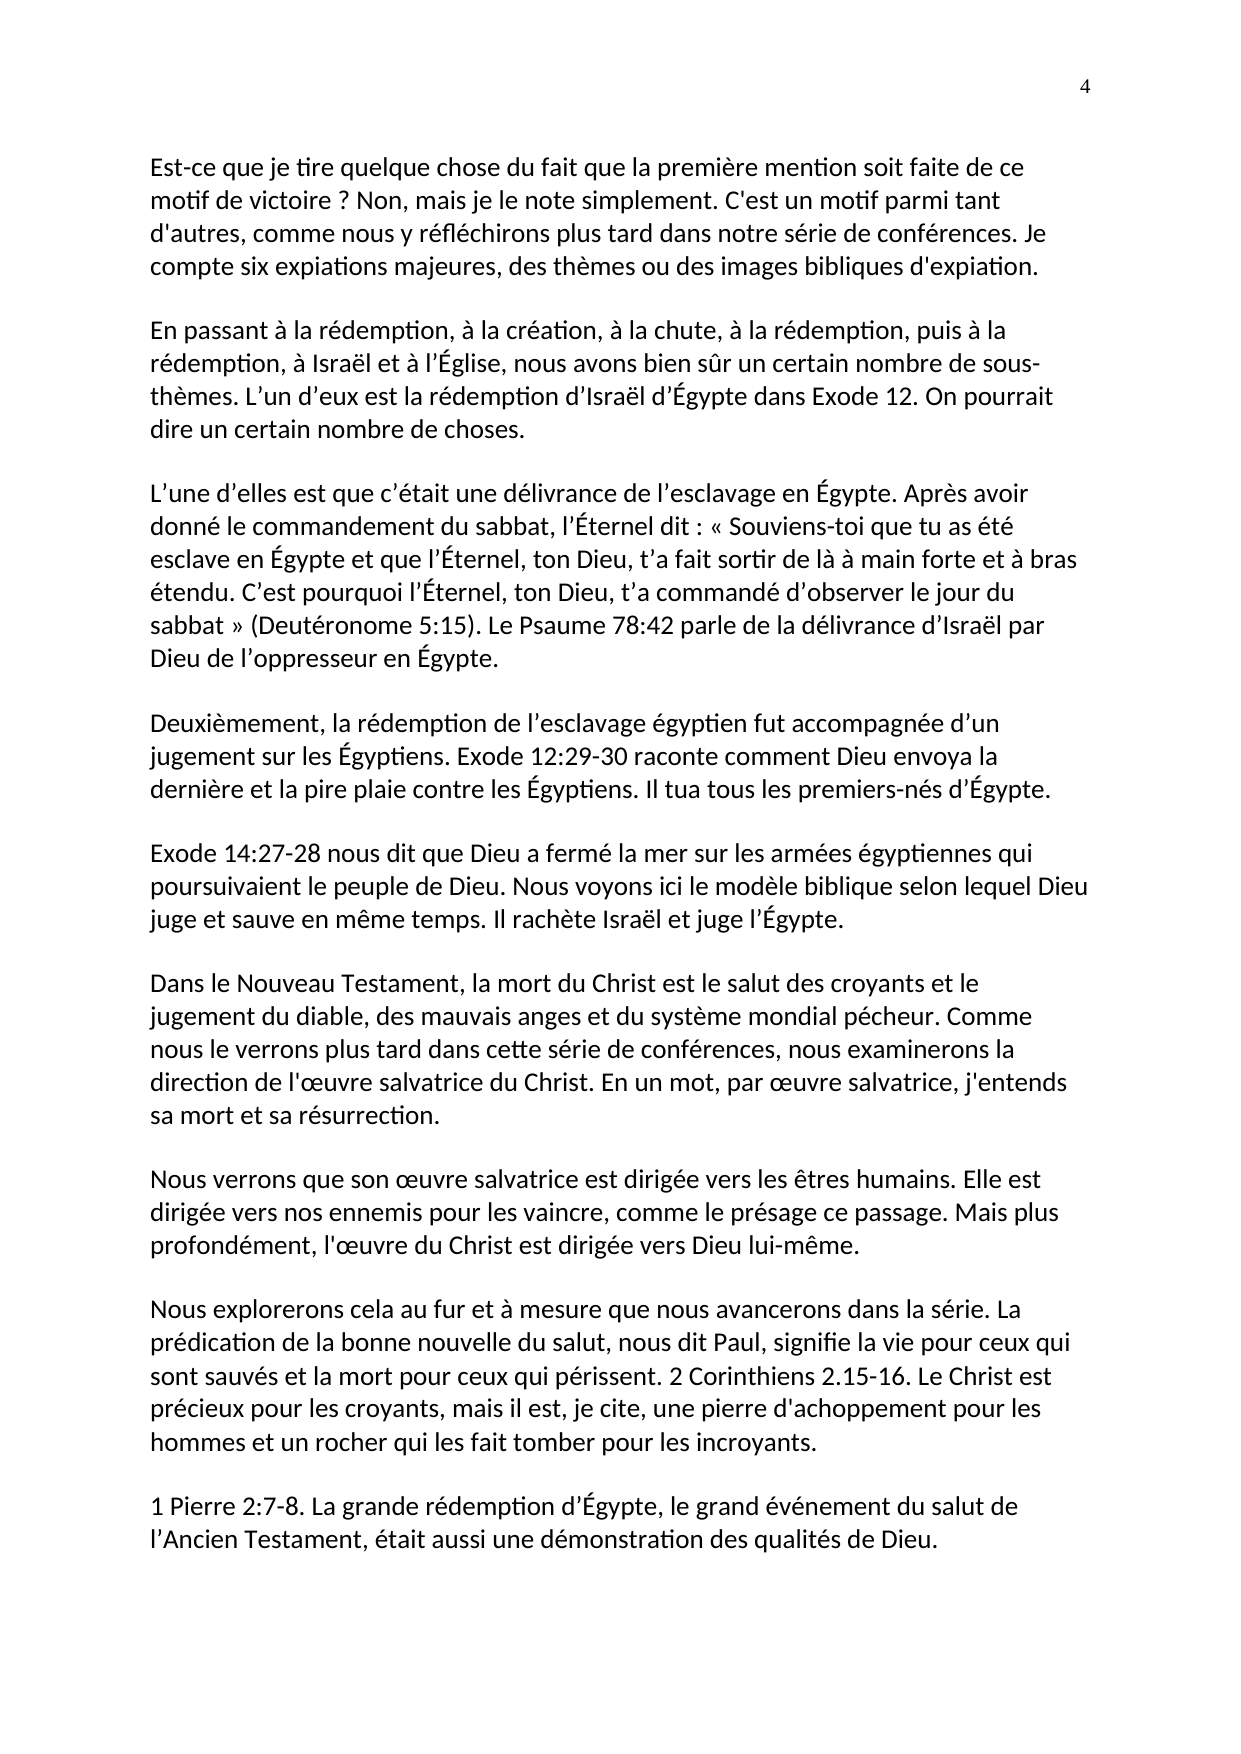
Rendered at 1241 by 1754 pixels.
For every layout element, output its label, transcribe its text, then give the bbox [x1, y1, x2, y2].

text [150, 1489, 1090, 1555]
text En passant à la rédemption, à la création, à la chute, à la rédemption, puis à la rédemption, à Israël et à l’Église, nous avons bien sûr un certain nombre de sous-thèmes. L’un d’eux est la rédemption d’Israël d’Égypte dans Exode 12. On pourrait dire un certain nombre de choses. [150, 313, 1090, 445]
text Nous explorerons cela au fur et à mesure que nous avancerons dans la série. La prédication de la bonne nouvelle du salut, nous dit Paul, signifie la vie pour ceux qui sont sauvés et la mort pour ceux qui périssent. 2 Corinthiens 2.15-16. Le Christ est précieux pour les croyants, mais il est, je cite, une pierre d'achoppement pour les hommes et un rocher qui les fait tomber pour les incroyants. [150, 1293, 1090, 1458]
text Nous verrons que son œuvre salvatrice est dirigée vers les êtres humains. Elle est dirigée vers nos ennemis pour les vaincre, comme le présage ce passage. Mais plus profondément, l'œuvre du Christ est dirigée vers Dieu lui-même. [150, 1162, 1090, 1261]
text Dans le Nouveau Testament, la mort du Christ est le salut des croyants et le jugement du diable, des mauvais anges et du système mondial pécheur. Comme nous le verrons plus tard dans cette série de conférences, nous examinerons la direction de l'œuvre salvatrice du Christ. En un mot, par œuvre salvatrice, j'entends sa mort et sa résurrection. [150, 966, 1090, 1131]
text Est-ce que je tire quelque chose du fait que la première mention soit faite de ce motif de victoire ? Non, mais je le note simplement. C'est un motif parmi tant d'autres, comme nous y réfléchirons plus tard dans notre série de conférences. Je compte six expiations majeures, des thèmes ou des images bibliques d'expiation. [150, 150, 1090, 282]
text Exode 14:27-28 nous dit que Dieu a fermé la mer sur les armées égyptiennes qui poursuivaient le peuple de Dieu. Nous voyons ici le modèle biblique selon lequel Dieu juge et sauve en même temps. Il rachète Israël et juge l’Égypte. [150, 836, 1090, 935]
text L’une d’elles est que c’était une délivrance de l’esclavage en Égypte. Après avoir donné le commandement du sabbat, l’Éternel dit : « Souviens-toi que tu as été esclave en Égypte et que l’Éternel, ton Dieu, t’a fait sortir de là à main forte et à bras étendu. C’est pourquoi l’Éternel, ton Dieu, t’a commandé d’observer le jour du sabbat » (Deutéronome 5:15). Le Psaume 78:42 parle de la délivrance d’Israël par Dieu de l’oppresseur en Égypte. [150, 476, 1090, 674]
text Deuxièmement, la rédemption de l’esclavage égyptien fut accompagnée d’un jugement sur les Égyptiens. Exode 12:29-30 raconte comment Dieu envoya la dernière et la pire plaie contre les Égyptiens. Il tua tous les premiers-nés d’Égypte. [150, 706, 1090, 805]
